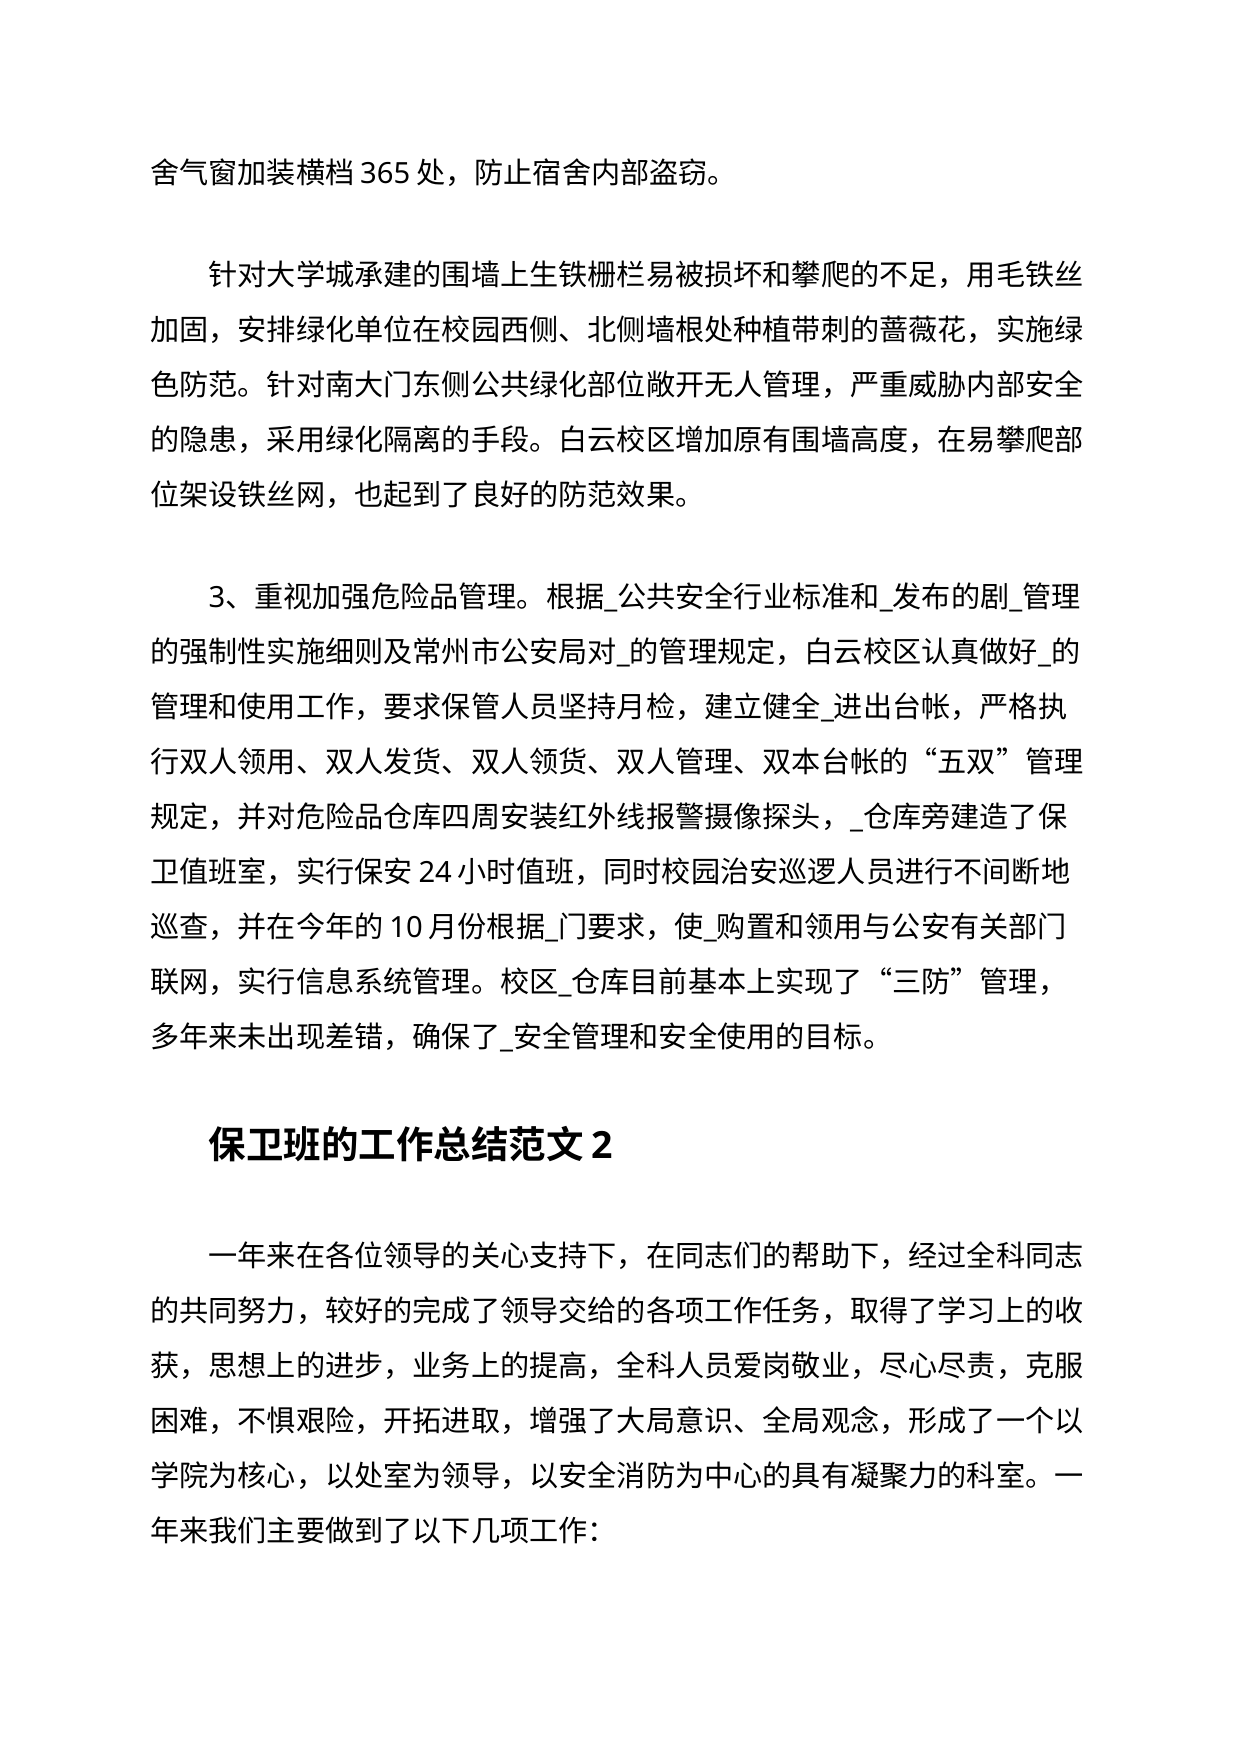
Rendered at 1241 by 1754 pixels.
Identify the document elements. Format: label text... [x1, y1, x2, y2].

text 针对大学城承建的围墙上生铁栅栏易被损坏和攀爬的不足，用毛铁丝加固，安排绿化单位在校园西侧、北侧墙根处种植带刺的蔷薇花，实施绿色防范。针对南大门东侧公共绿化部位敞开无人管理，严重威胁内部安全的隐患，采用绿化隔离的手段。白云校区增加原有围墙高度，在易攀爬部位架设铁丝网，也起到了良好的防范效果。 [150, 252, 1090, 514]
text 一年来在各位领导的关心支持下，在同志们的帮助下，经过全科同志的共同努力，较好的完成了领导交给的各项工作任务，取得了学习上的收获，思想上的进步，业务上的提高，全科人员爱岗敬业，尽心尽责，克服困难，不惧艰险，开拓进取，增强了大局意识、全局观念，形成了一个以学院为核心，以处室为领导，以安全消防为中心的具有凝聚力的科室。一年来我们主要做到了以下几项工作： [150, 1233, 1090, 1549]
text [150, 150, 1090, 192]
text 3、重视加强危险品管理。根据_公共安全行业标准和_发布的剧_管理的强制性实施细则及常州市公安局对_的管理规定，白云校区认真做好_的管理和使用工作，要求保管人员坚持月检，建立健全_进出台帐，严格执行双人领用、双人发货、双人领货、双人管理、双本台帐的“五双”管理规定，并对危险品仓库四周安装红外线报警摄像探头，_仓库旁建造了保卫值班室，实行保安24小时值班，同时校园治安巡逻人员进行不间断地巡查，并在今年的10月份根据_门要求，使_购置和领用与公安有关部门联网，实行信息系统管理。校区_仓库目前基本上实现了“三防”管理，多年来未出现差错，确保了_安全管理和安全使用的目标。 [150, 573, 1090, 1056]
text 保卫班的工作总结范文2 [150, 1115, 1090, 1170]
